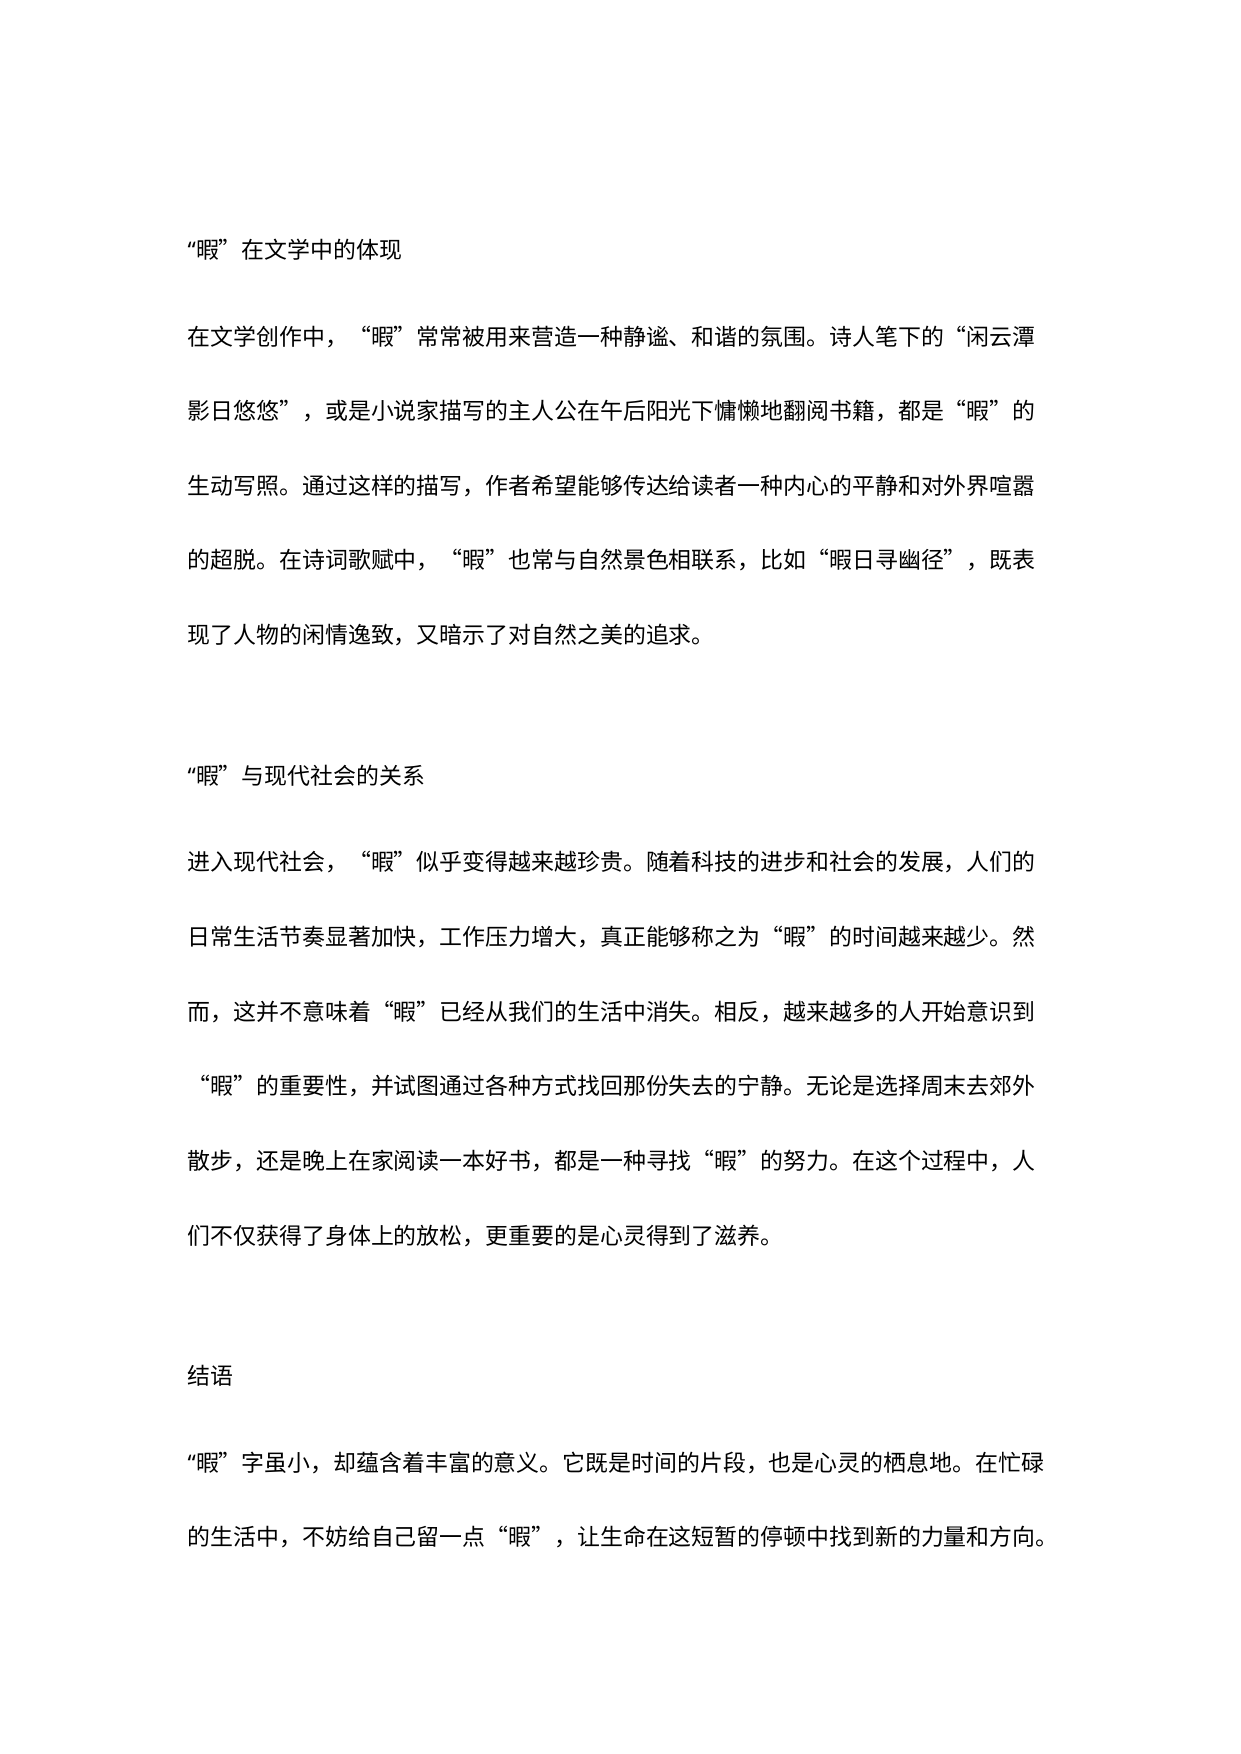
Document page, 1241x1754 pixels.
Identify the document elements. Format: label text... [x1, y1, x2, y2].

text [187, 1429, 1053, 1568]
text “暇”在文学中的体现 [187, 216, 1053, 281]
text “暇”与现代社会的关系 [187, 742, 1053, 807]
text 进入现代社会，“暇”似乎变得越来越珍贵。随着科技的进步和社会的发展，人们的日常生活节奏显著加快，工作压力增大，真正能够称之为“暇”的时间越来越少。然而，这并不意味着“暇”已经从我们的生活中消失。相反，越来越多的人开始意识到“暇”的重要性，并试图通过各种方式找回那份失去的宁静。无论是选择周末去郊外散步，还是晚上在家阅读一本好书，都是一种寻找“暇”的努力。在这个过程中，人们不仅获得了身体上的放松，更重要的是心灵得到了滋养。 [187, 828, 1053, 1267]
text 结语 [187, 1342, 1053, 1407]
text 在文学创作中，“暇”常常被用来营造一种静谧、和谐的氛围。诗人笔下的“闲云潭影日悠悠”，或是小说家描写的主人公在午后阳光下慵懒地翻阅书籍，都是“暇”的生动写照。通过这样的描写，作者希望能够传达给读者一种内心的平静和对外界喧嚣的超脱。在诗词歌赋中，“暇”也常与自然景色相联系，比如“暇日寻幽径”，既表现了人物的闲情逸致，又暗示了对自然之美的追求。 [187, 302, 1053, 666]
